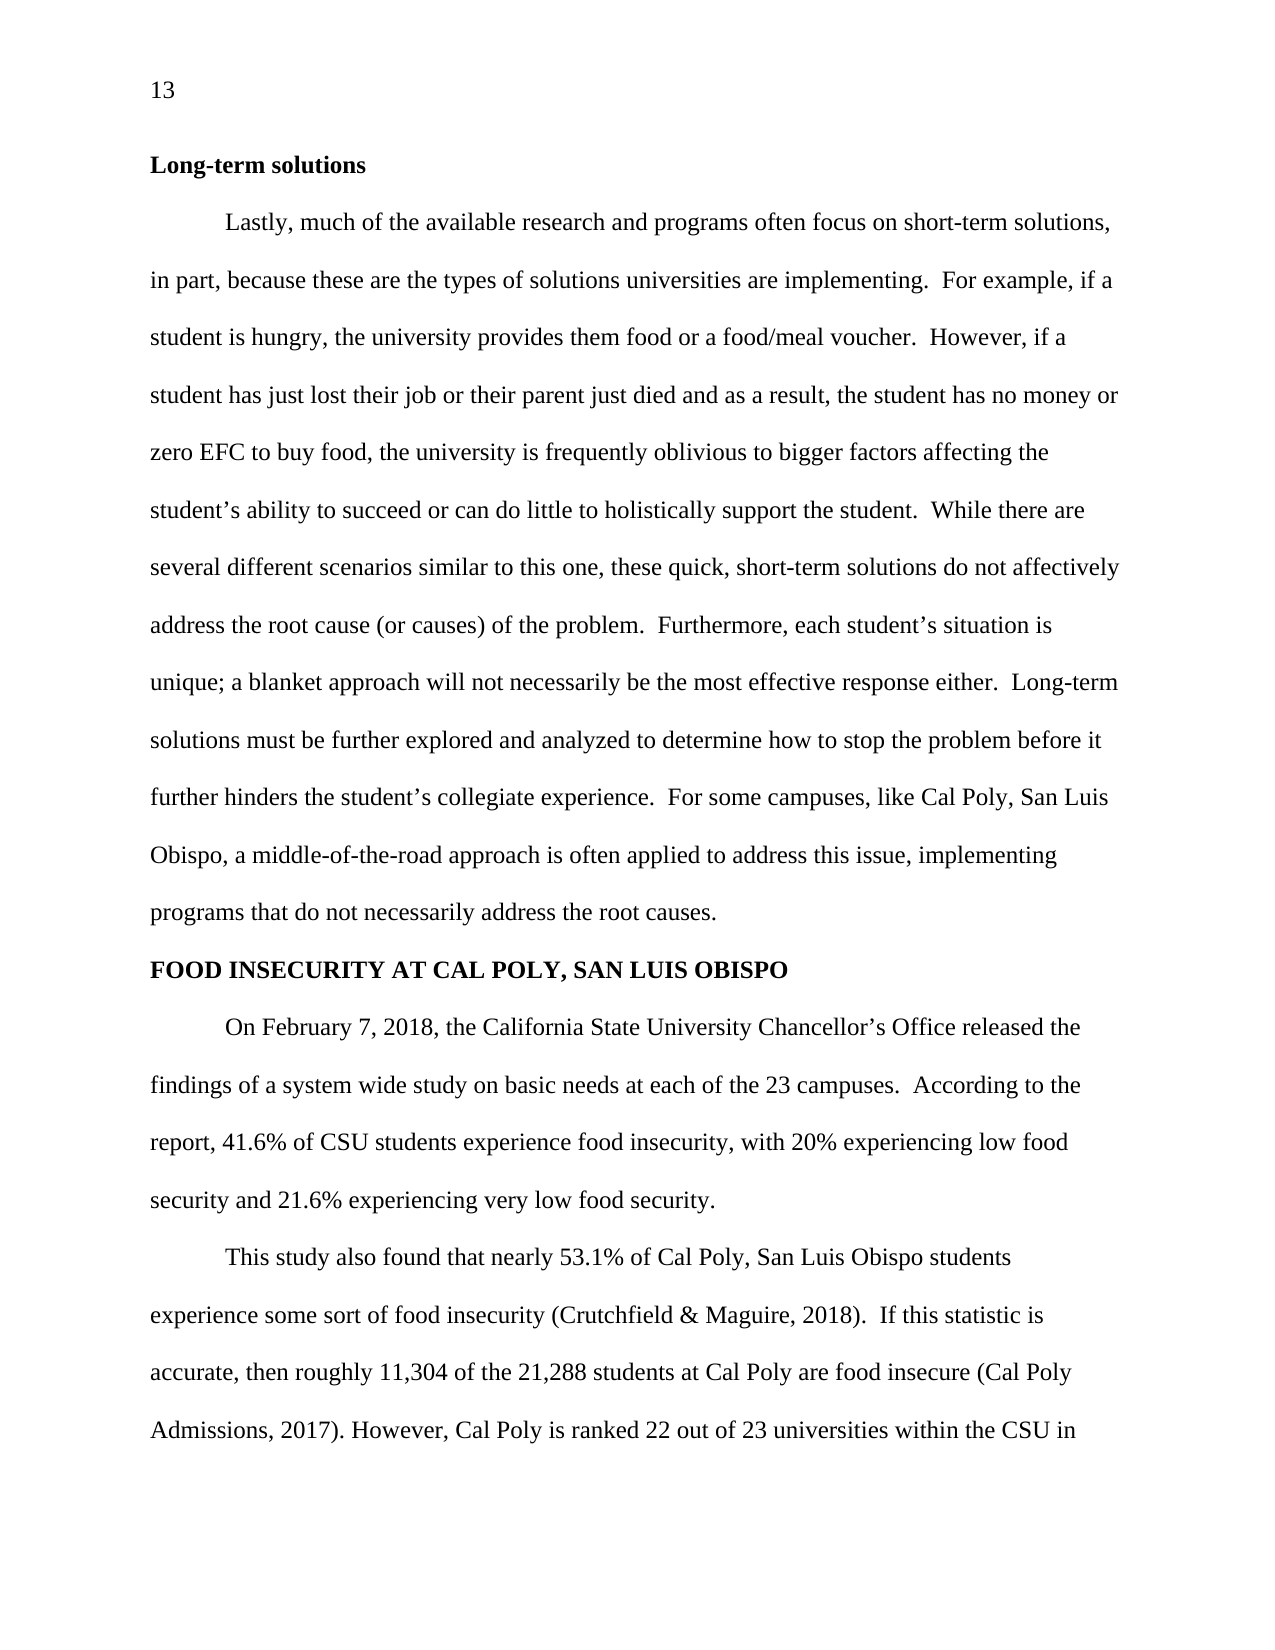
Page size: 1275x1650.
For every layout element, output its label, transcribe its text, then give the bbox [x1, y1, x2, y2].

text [150, 1242, 1125, 1444]
text Lastly, much of the available research and programs often focus on short-term solutions, in part, because these are the types of solutions universities are implementing. For example, if a student is hungry, the university provides them food or a food/meal voucher. However, if a student has just lost their job or their parent just died and as a result, the student has no money or zero EFC to buy food, the university is frequently oblivious to bigger factors affecting the student’s ability to succeed or can do little to holistically support the student. While there are several different scenarios similar to this one, these quick, short-term solutions do not affectively address the root cause (or causes) of the problem. Furthermore, each student’s situation is unique; a blanket approach will not necessarily be the most effective response either. Long-term solutions must be further explored and analyzed to determine how to stop the problem before it further hinders the student’s collegiate experience. For some campuses, like Cal Poly, San Luis Obispo, a middle-of-the-road approach is often applied to address this issue, implementing programs that do not necessarily address the root causes. [150, 207, 1125, 926]
text FOOD INSECURITY AT CAL POLY, SAN LUIS OBISPO [150, 955, 1125, 984]
text On February 7, 2018, the California State University Chancellor’s Office released the findings of a system wide study on basic needs at each of the 23 campuses. According to the report, 41.6% of CSU students experience food insecurity, with 20% experiencing low food security and 21.6% experiencing very low food security. [150, 1012, 1125, 1214]
text Long-term solutions [150, 150, 1125, 179]
